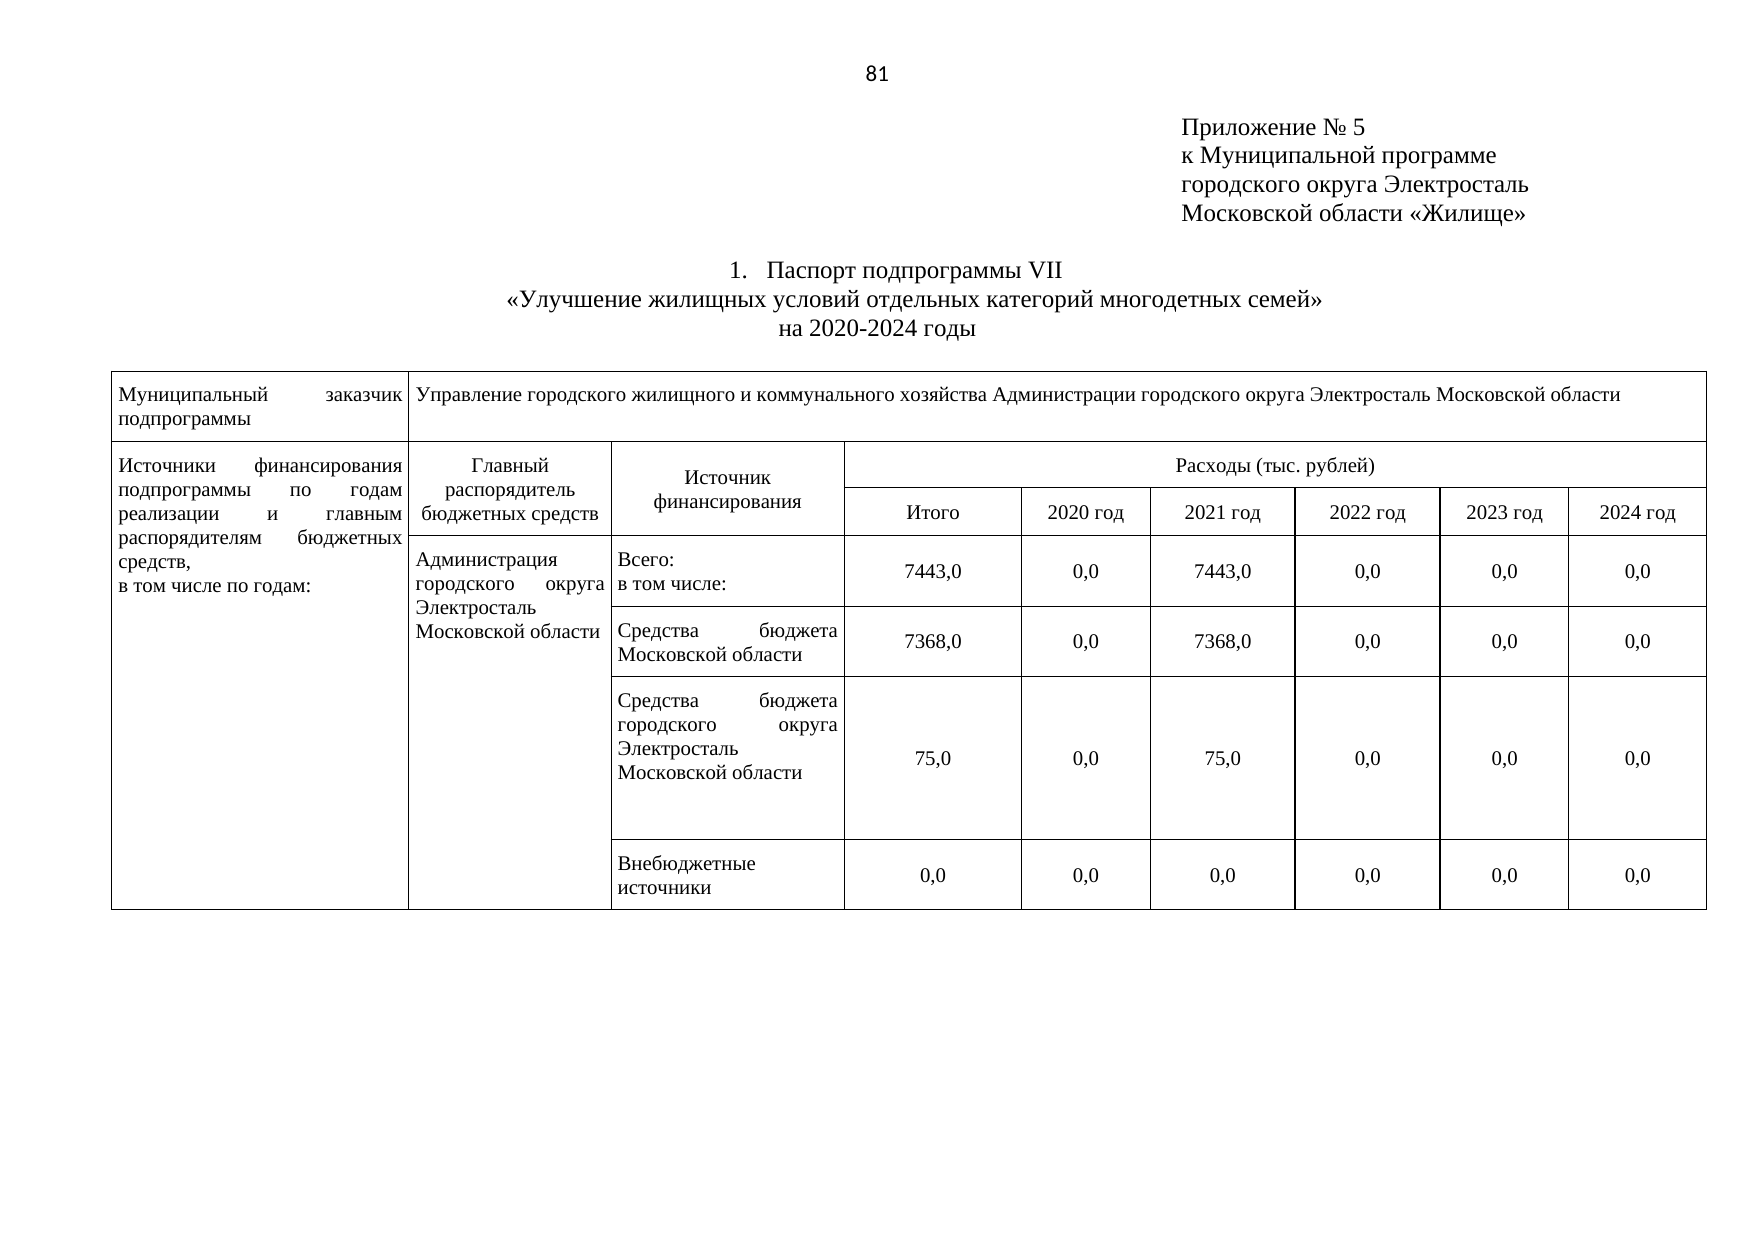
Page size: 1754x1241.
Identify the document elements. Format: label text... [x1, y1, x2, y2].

table_cell 0,0 [1296, 840, 1439, 909]
table_cell 0,0 [1441, 677, 1568, 839]
table_cell Итого [845, 488, 1021, 535]
table_cell 75,0 [1151, 677, 1294, 839]
table_cell Источник финансирования [612, 442, 844, 535]
text Московской области «Жилище» [1181, 198, 1636, 227]
text Приложение № 5 [1181, 112, 1636, 141]
table_cell 0,0 [1569, 840, 1706, 909]
table_cell 2020 год [1022, 488, 1150, 535]
table_cell 0,0 [1022, 677, 1150, 839]
table_cell 2021 год [1151, 488, 1294, 535]
table_cell 7368,0 [845, 607, 1021, 676]
table_cell 0,0 [1296, 607, 1439, 676]
table_cell Главный распорядитель бюджетных средств [409, 442, 611, 535]
text к Муниципальной программе [1181, 141, 1636, 169]
table_cell Администрация городского округа Электросталь Московской области [409, 536, 611, 909]
table_cell 7368,0 [1151, 607, 1294, 676]
table_cell Внебюджетные источники [612, 840, 844, 909]
table_cell Источники финансирования подпрограммы по годам реализации и главным распорядителям бюджетных средств, в том числе по годам: [112, 442, 408, 909]
table_cell 0,0 [1441, 607, 1568, 676]
table_cell 0,0 [1296, 536, 1439, 606]
table_header Муниципальный заказчик подпрограммы [112, 372, 408, 441]
table_cell 0,0 [1022, 840, 1150, 909]
table_cell 2022 год [1296, 488, 1439, 535]
table_header Управление городского жилищного и коммунального хозяйства Администрации городского округа Электросталь Московской области [409, 372, 1706, 441]
table_cell 0,0 [1441, 536, 1568, 606]
table_cell 0,0 [1569, 536, 1706, 606]
table_cell 7443,0 [845, 536, 1021, 606]
table_cell 2023 год [1441, 488, 1568, 535]
table_cell 75,0 [845, 677, 1021, 839]
text на 2020-2024 годы [118, 313, 1636, 342]
table_cell 0,0 [1296, 677, 1439, 839]
table_cell Средства бюджета городского округа Электросталь Московской области [612, 677, 844, 839]
table_cell 2024 год [1569, 488, 1706, 535]
table_cell 0,0 [845, 840, 1021, 909]
table_cell Расходы (тыс. рублей) [845, 442, 1706, 487]
text городского округа Электросталь [1181, 169, 1636, 198]
table_cell 0,0 [1569, 607, 1706, 676]
list Паспорт подпрограммы VII [156, 256, 1636, 284]
table_cell 0,0 [1151, 840, 1294, 909]
table_cell 0,0 [1022, 607, 1150, 676]
table_cell Средства бюджета Московской области [612, 607, 844, 676]
table_cell 0,0 [1022, 536, 1150, 606]
table_cell 0,0 [1569, 677, 1706, 839]
text «Улучшение жилищных условий отдельных категорий многодетных семей» [193, 284, 1636, 313]
table_cell 7443,0 [1151, 536, 1294, 606]
table_cell 0,0 [1441, 840, 1568, 909]
table_cell Всего: в том числе: [612, 536, 844, 606]
